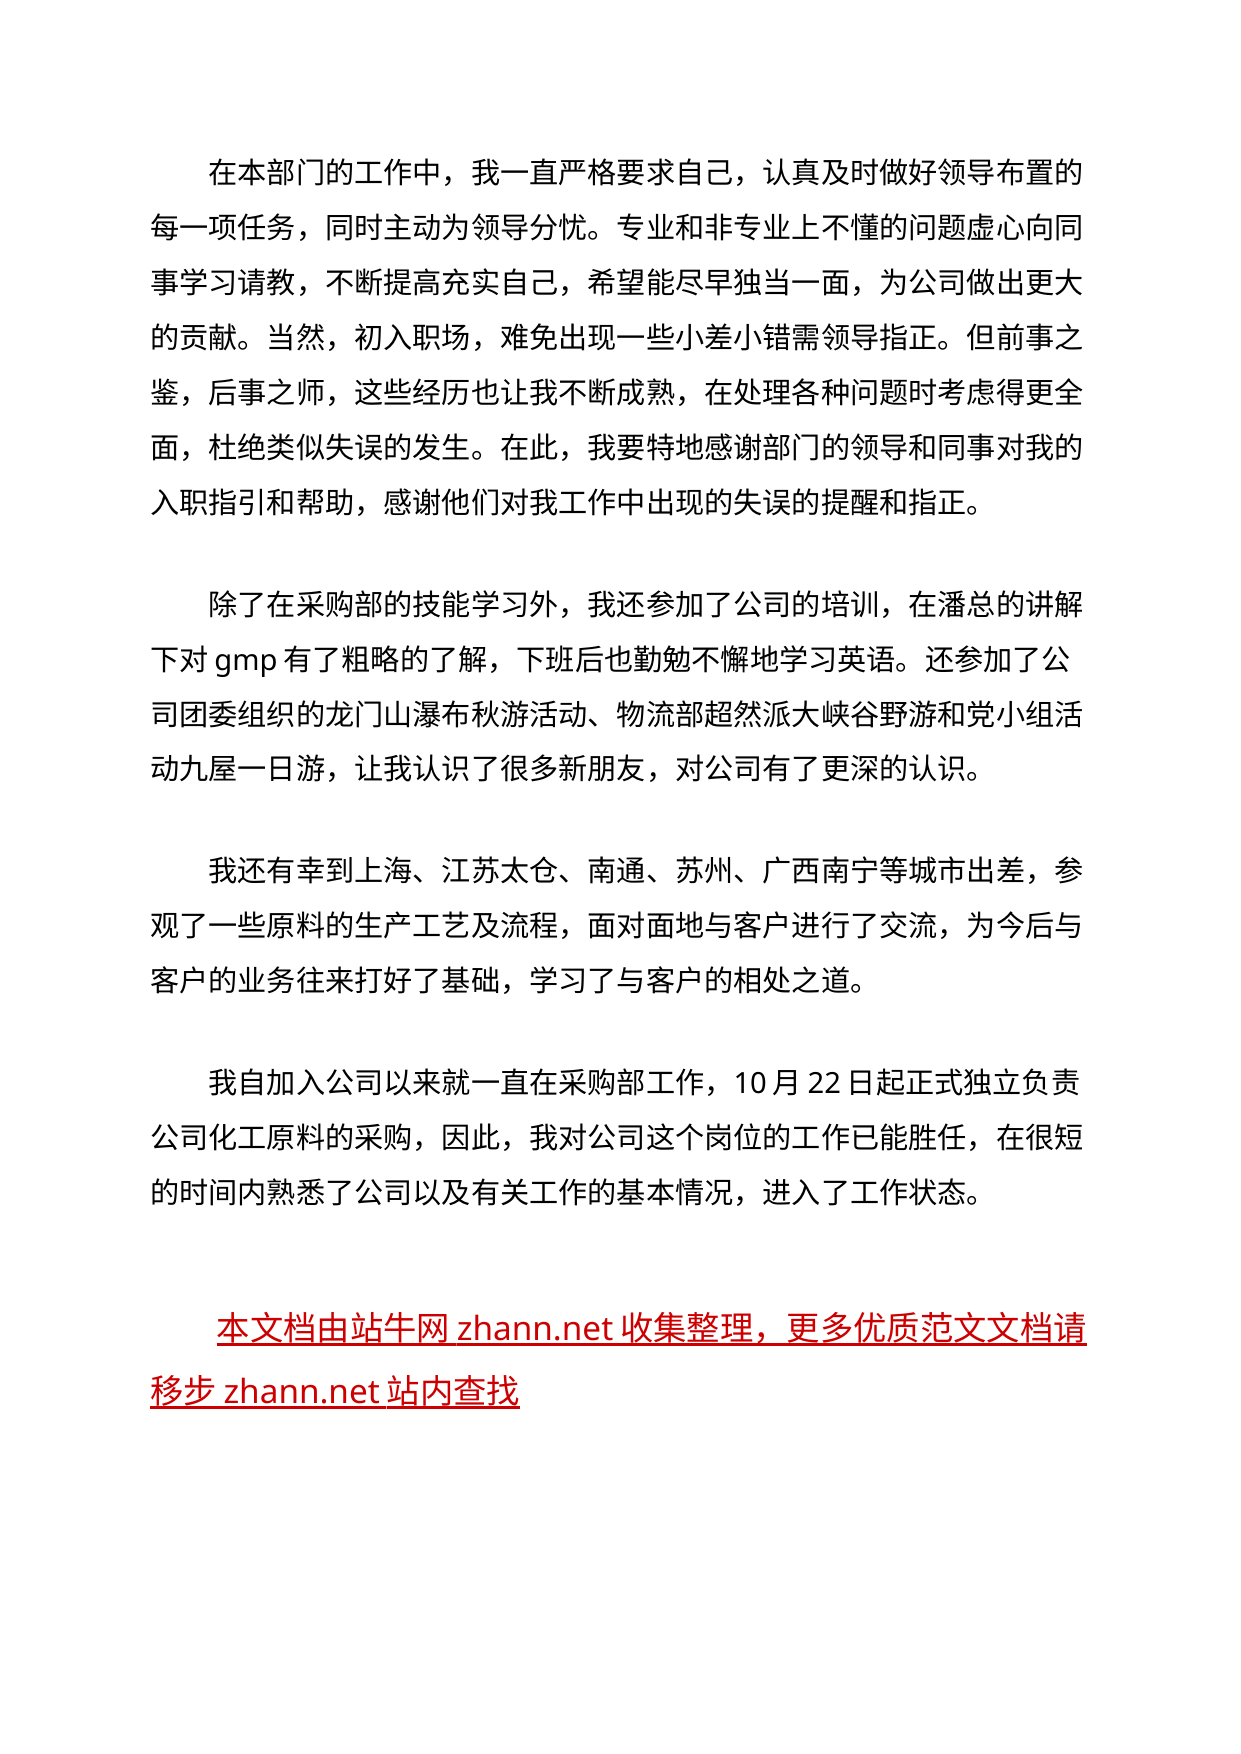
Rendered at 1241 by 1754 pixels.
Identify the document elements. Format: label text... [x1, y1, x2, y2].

text 除了在采购部的技能学习外，我还参加了公司的培训，在潘总的讲解下对gmp有了粗略的了解，下班后也勤勉不懈地学习英语。还参加了公司团委组织的龙门山瀑布秋游活动、物流部超然派大峡谷野游和党小组活动九屋一日游，让我认识了很多新朋友，对公司有了更深的认识。 [150, 581, 1090, 788]
text 本文档由站牛网zhann.net收集整理，更多优质范文文档请移步zhann.net站内查找 [150, 1302, 1090, 1413]
text 在本部门的工作中，我一直严格要求自己，认真及时做好领导布置的每一项任务，同时主动为领导分忧。专业和非专业上不懂的问题虚心向同事学习请教，不断提高充实自己，希望能尽早独当一面，为公司做出更大的贡献。当然，初入职场，难免出现一些小差小错需领导指正。但前事之鉴，后事之师，这些经历也让我不断成熟，在处理各种问题时考虑得更全面，杜绝类似失误的发生。在此，我要特地感谢部门的领导和同事对我的入职指引和帮助，感谢他们对我工作中出现的失误的提醒和指正。 [150, 150, 1090, 522]
text 我还有幸到上海、江苏太仓、南通、苏州、广西南宁等城市出差，参观了一些原料的生产工艺及流程，面对面地与客户进行了交流，为今后与客户的业务往来打好了基础，学习了与客户的相处之道。 [150, 848, 1090, 1000]
text 我自加入公司以来就一直在采购部工作，10月22日起正式独立负责公司化工原料的采购，因此，我对公司这个岗位的工作已能胜任，在很短的时间内熟悉了公司以及有关工作的基本情况，进入了工作状态。 [150, 1059, 1090, 1211]
